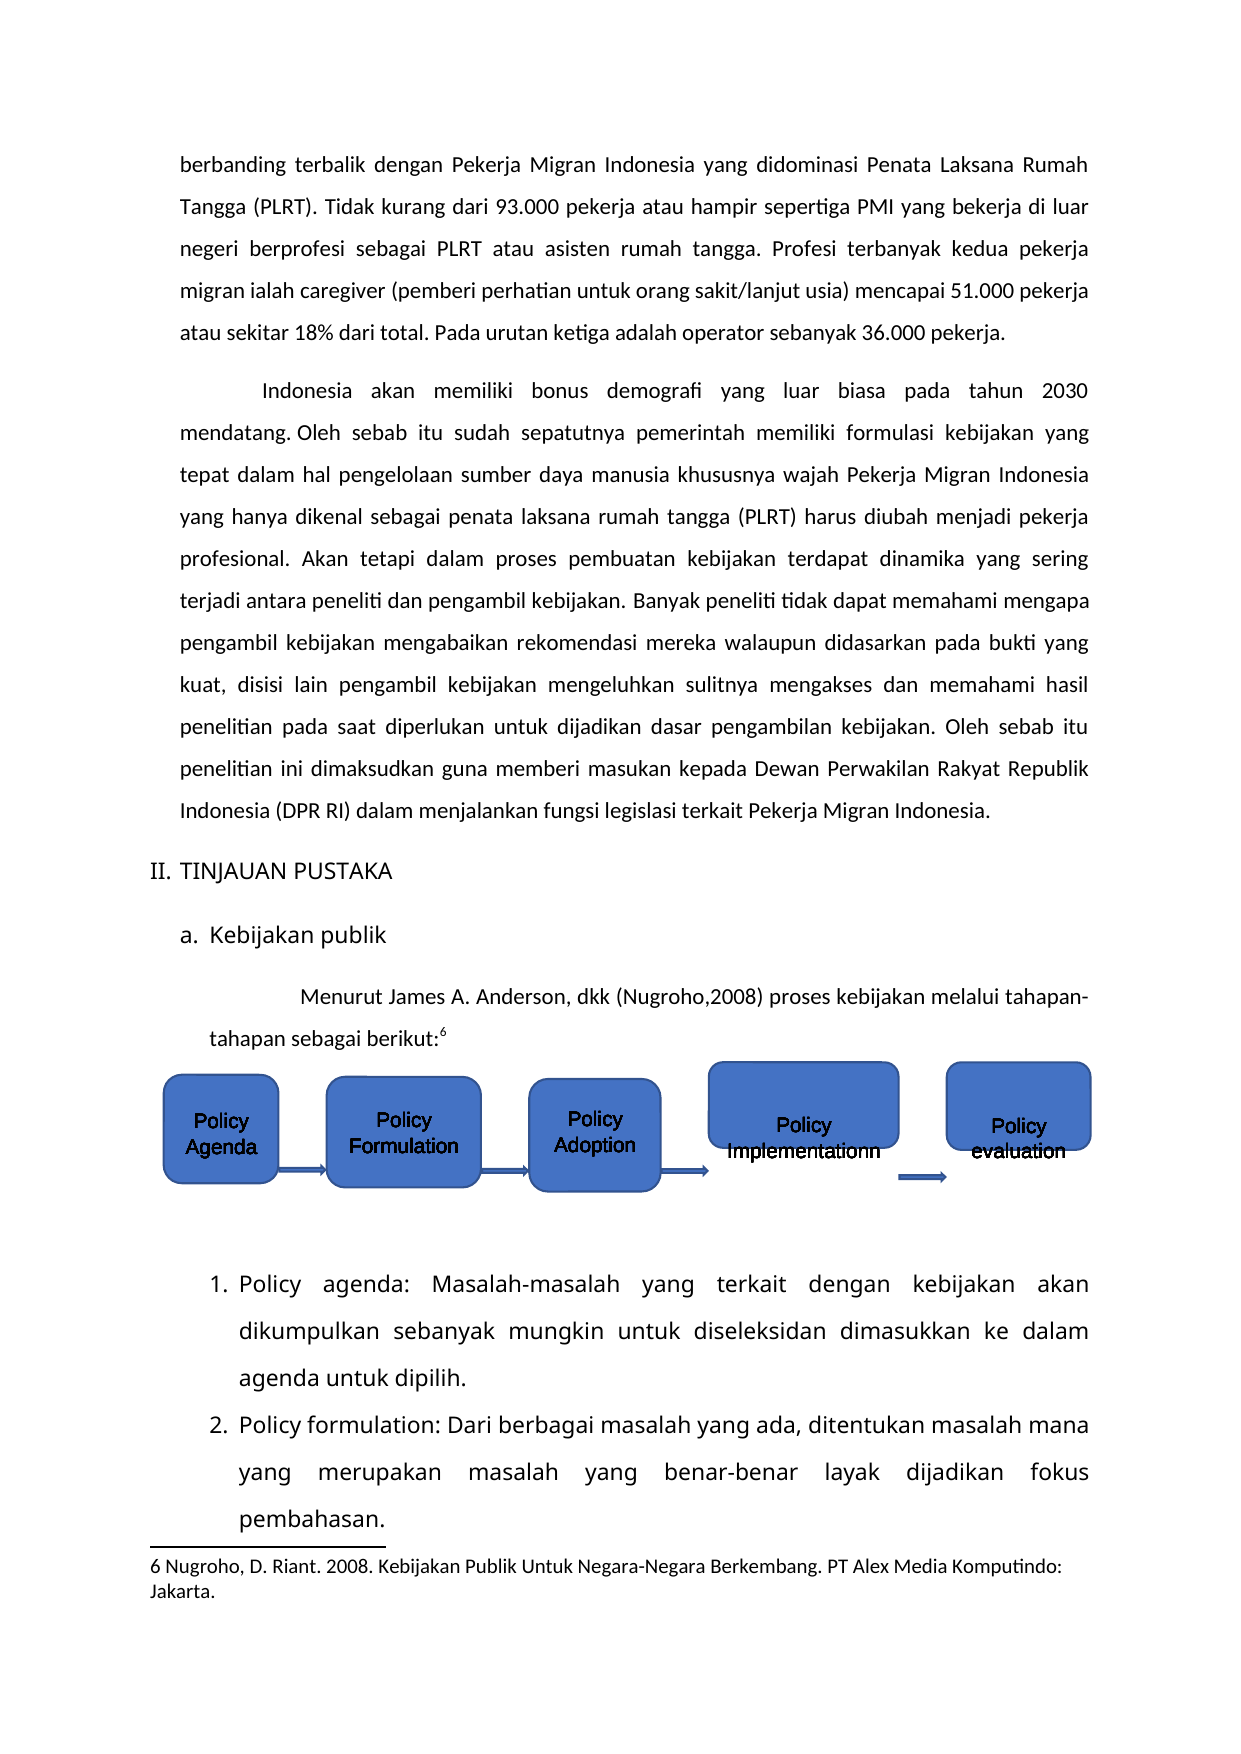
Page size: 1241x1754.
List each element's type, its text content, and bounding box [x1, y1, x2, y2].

list Indonesia akan memiliki bonus demografi yang luar biasa pada tahun 2030 mendatang. Oleh sebab itu sudah sepatutnya pemerintah memiliki formulasi kebijakan yang tepat dalam hal pengelolaan sumber daya manusia khususnya wajah Pekerja Migran Indonesia yang hanya dikenal sebagai penata laksana rumah tangga (PLRT) harus diubah menjadi pekerja profesional. Akan tetapi dalam proses pembuatan kebijakan terdapat dinamika yang sering terjadi antara peneliti dan pengambil kebijakan. Banyak peneliti tidak dapat memahami mengapa pengambil kebijakan mengabaikan rekomendasi mereka walaupun didasarkan pada bukti yang kuat, disisi lain pengambil kebijakan mengeluhkan sulitnya mengakses dan memahami hasil penelitian pada saat diperlukan untuk dijadikan dasar pengambilan kebijakan. Oleh sebab itu penelitian ini dimaksudkan guna memberi masukan kepada Dewan Perwakilan Rakyat Republik Indonesia (DPR RI) dalam menjalankan fungsi legislasi terkait Pekerja Migran Indonesia. [179, 377, 1090, 824]
list TINJAUAN PUSTAKA [150, 855, 1090, 886]
list Menurut James A. Anderson, dkk (Nugroho,2008) proses kebijakan melalui tahapan-tahapan sebagai berikut: [209, 982, 1090, 1052]
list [179, 150, 1090, 346]
list Kebijakan publik [179, 918, 1090, 950]
list Policy agenda: Masalah-masalah yang terkait dengan kebijakan akan dikumpulkan sebanyak mungkin untuk diseleksidan dimasukkan ke dalam agenda untuk dipilih. [209, 1268, 1090, 1393]
